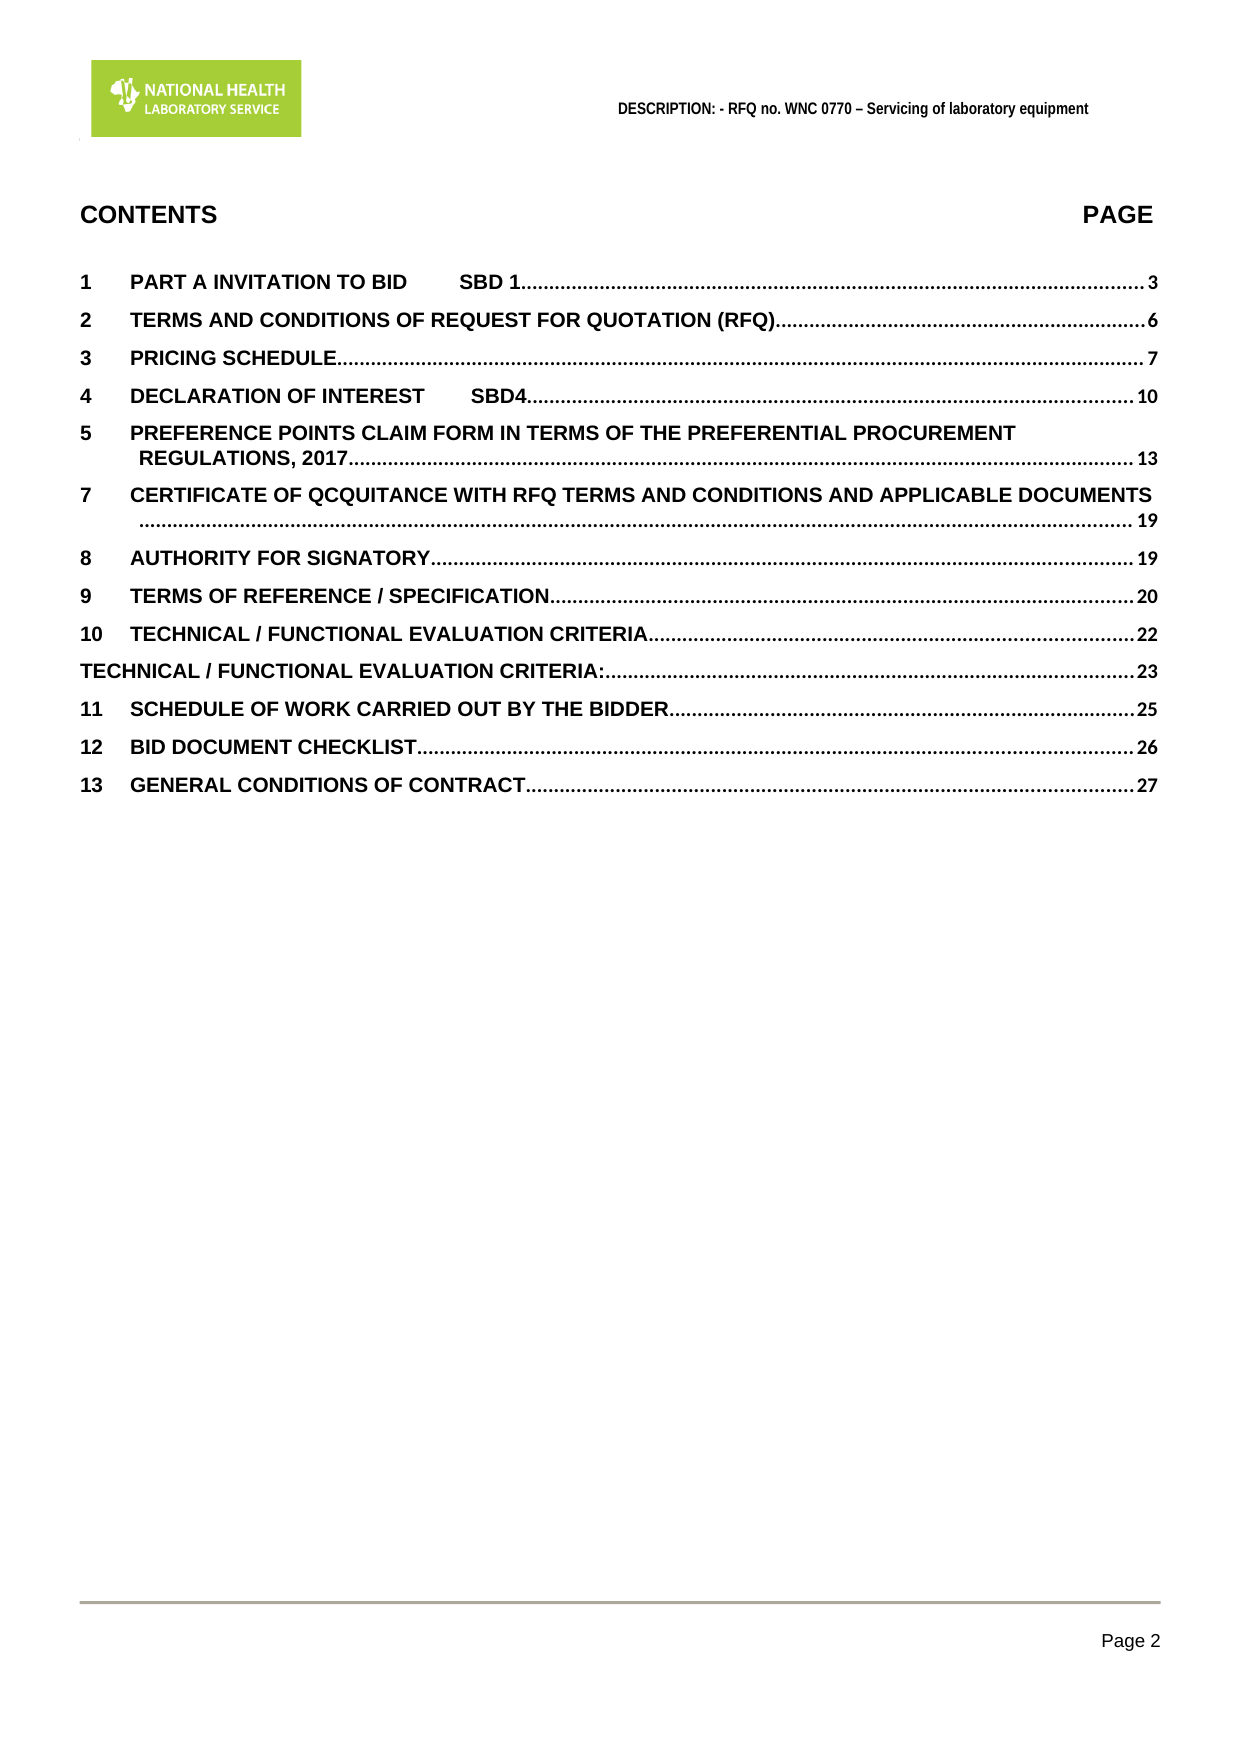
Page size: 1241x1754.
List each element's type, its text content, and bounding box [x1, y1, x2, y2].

text 11 SCHEDULE OF WORK CARRIED OUT BY THE BIDDER 25 [80, 697, 1161, 722]
text TECHNICAL / FUNCTIONAL EVALUATION CRITERIA: 23 [80, 659, 1161, 684]
text 9 TERMS OF REFERENCE / SPECIFICATION 20 [80, 583, 1161, 608]
text 2 TERMS AND CONDITIONS OF REQUEST FOR QUOTATION (RFQ) 6 [80, 307, 1161, 333]
text 4 DECLARATION OF INTEREST SBD4 10 [80, 383, 1161, 409]
picture [91, 60, 302, 137]
text 13 GENERAL CONDITIONS OF CONTRACT 27 [80, 772, 1161, 798]
text 8 AUTHORITY FOR SIGNATORY 19 [80, 545, 1161, 570]
text 7 CERTIFICATE OF QCQUITANCE WITH RFQ TERMS AND CONDITIONS AND APPLICABLE DOCUMENTS 19 [80, 483, 1161, 532]
text 12 BID DOCUMENT CHECKLIST 26 [80, 734, 1161, 760]
text 3 PRICING SCHEDULE 7 [80, 345, 1161, 371]
text 1 PART A Invitation to Bid SBD 1 3 [80, 269, 1161, 295]
text 10 TECHNICAL / FUNCTIONAL EVALUATION CRITERIA 22 [80, 621, 1161, 646]
text CONTENTS PAGE [80, 200, 1161, 229]
text 5 PREFERENCE POINTS CLAIM FORM IN TERMS OF THE PREFERENTIAL PROCUREMENT REGULATIONS, 2017 13 [80, 421, 1161, 471]
